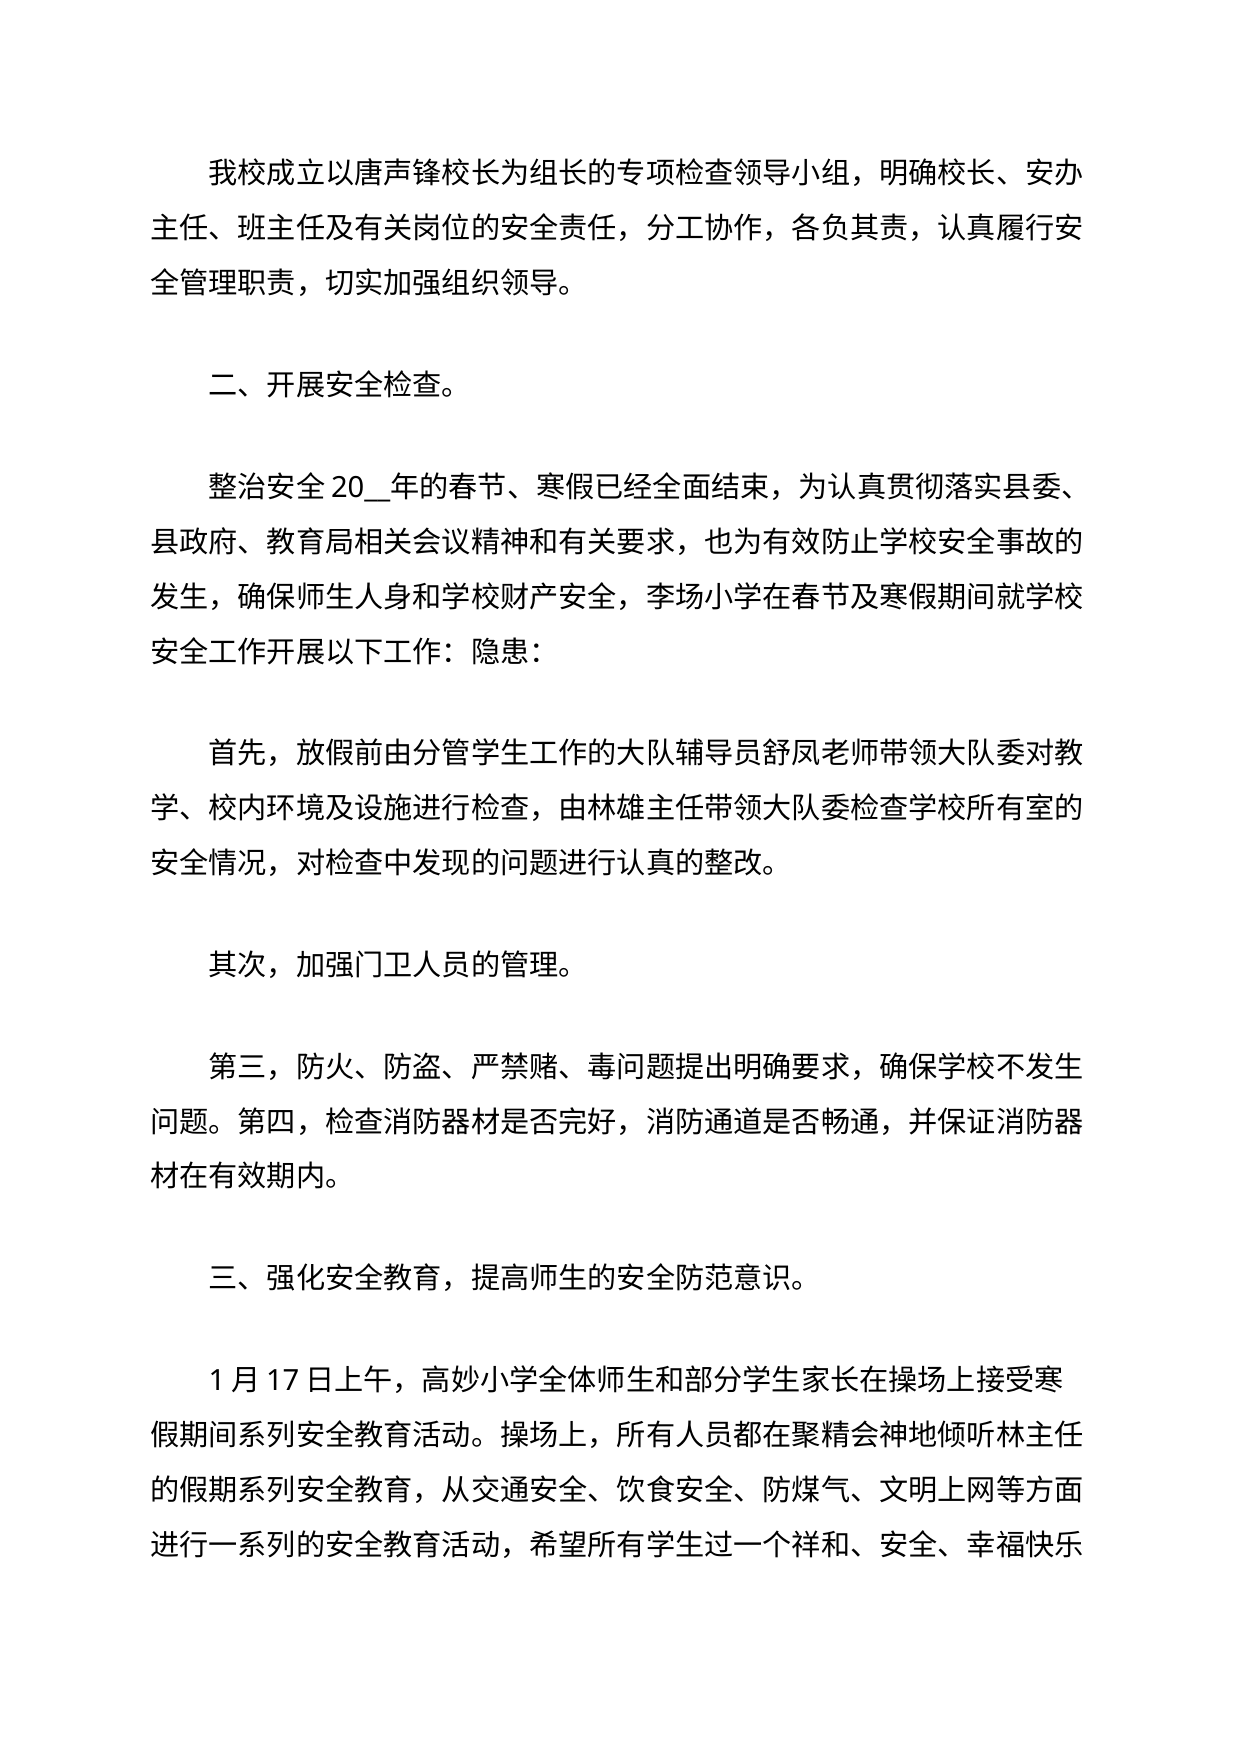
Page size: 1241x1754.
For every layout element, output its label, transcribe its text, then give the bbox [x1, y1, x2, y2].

text 我校成立以唐声锋校长为组长的专项检查领导小组，明确校长、安办主任、班主任及有关岗位的安全责任，分工协作，各负其责，认真履行安全管理职责，切实加强组织领导。 [150, 150, 1090, 302]
text 二、开展安全检查。 [150, 362, 1090, 404]
text 三、强化安全教育，提高师生的安全防范意识。 [150, 1255, 1090, 1297]
text 首先，放假前由分管学生工作的大队辅导员舒凤老师带领大队委对教学、校内环境及设施进行检查，由林雄主任带领大队委检查学校所有室的安全情况，对检查中发现的问题进行认真的整改。 [150, 730, 1090, 882]
text 第三，防火、防盗、严禁赌、毒问题提出明确要求，确保学校不发生问题。第四，检查消防器材是否完好，消防通道是否畅通，并保证消防器材在有效期内。 [150, 1043, 1090, 1195]
text 其次，加强门卫人员的管理。 [150, 941, 1090, 984]
text 整治安全20__年的春节、寒假已经全面结束，为认真贯彻落实县委、县政府、教育局相关会议精神和有关要求，也为有效防止学校安全事故的发生，确保师生人身和学校财产安全，李场小学在春节及寒假期间就学校安全工作开展以下工作：隐患： [150, 463, 1090, 670]
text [150, 1357, 1090, 1564]
